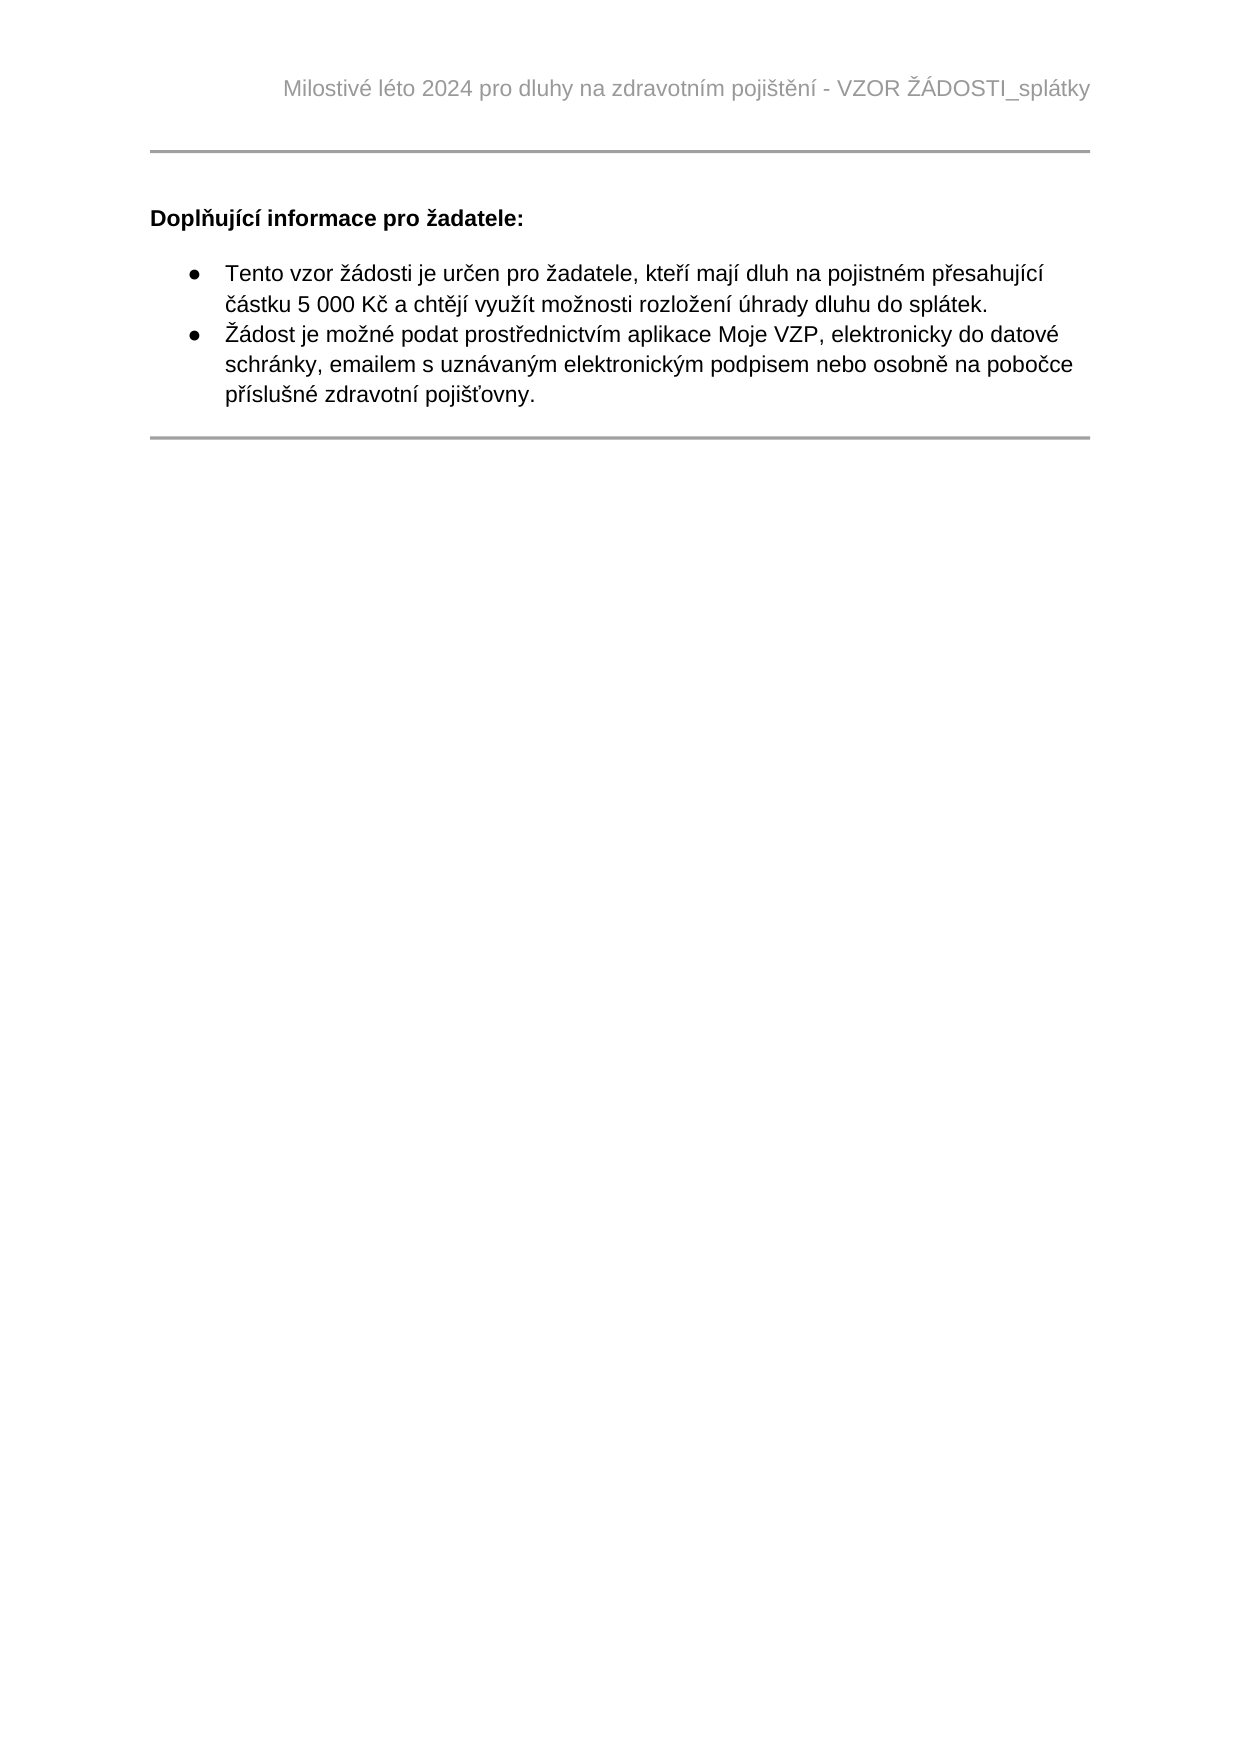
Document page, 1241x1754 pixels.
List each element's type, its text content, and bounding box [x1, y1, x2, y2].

text Doplňující informace pro žadatele: [150, 205, 1090, 232]
list Žádost je možné podat prostřednictvím aplikace Moje VZP, elektronicky do datové schránky, emailem s uznávaným elektronickým podpisem nebo osobně na pobočce příslušné zdravotní pojišťovny. [187, 321, 1090, 408]
list Tento vzor žádosti je určen pro žadatele, kteří mají dluh na pojistném přesahující částku 5 000 Kč a chtějí využít možnosti rozložení úhrady dluhu do splátek. [187, 260, 1090, 317]
